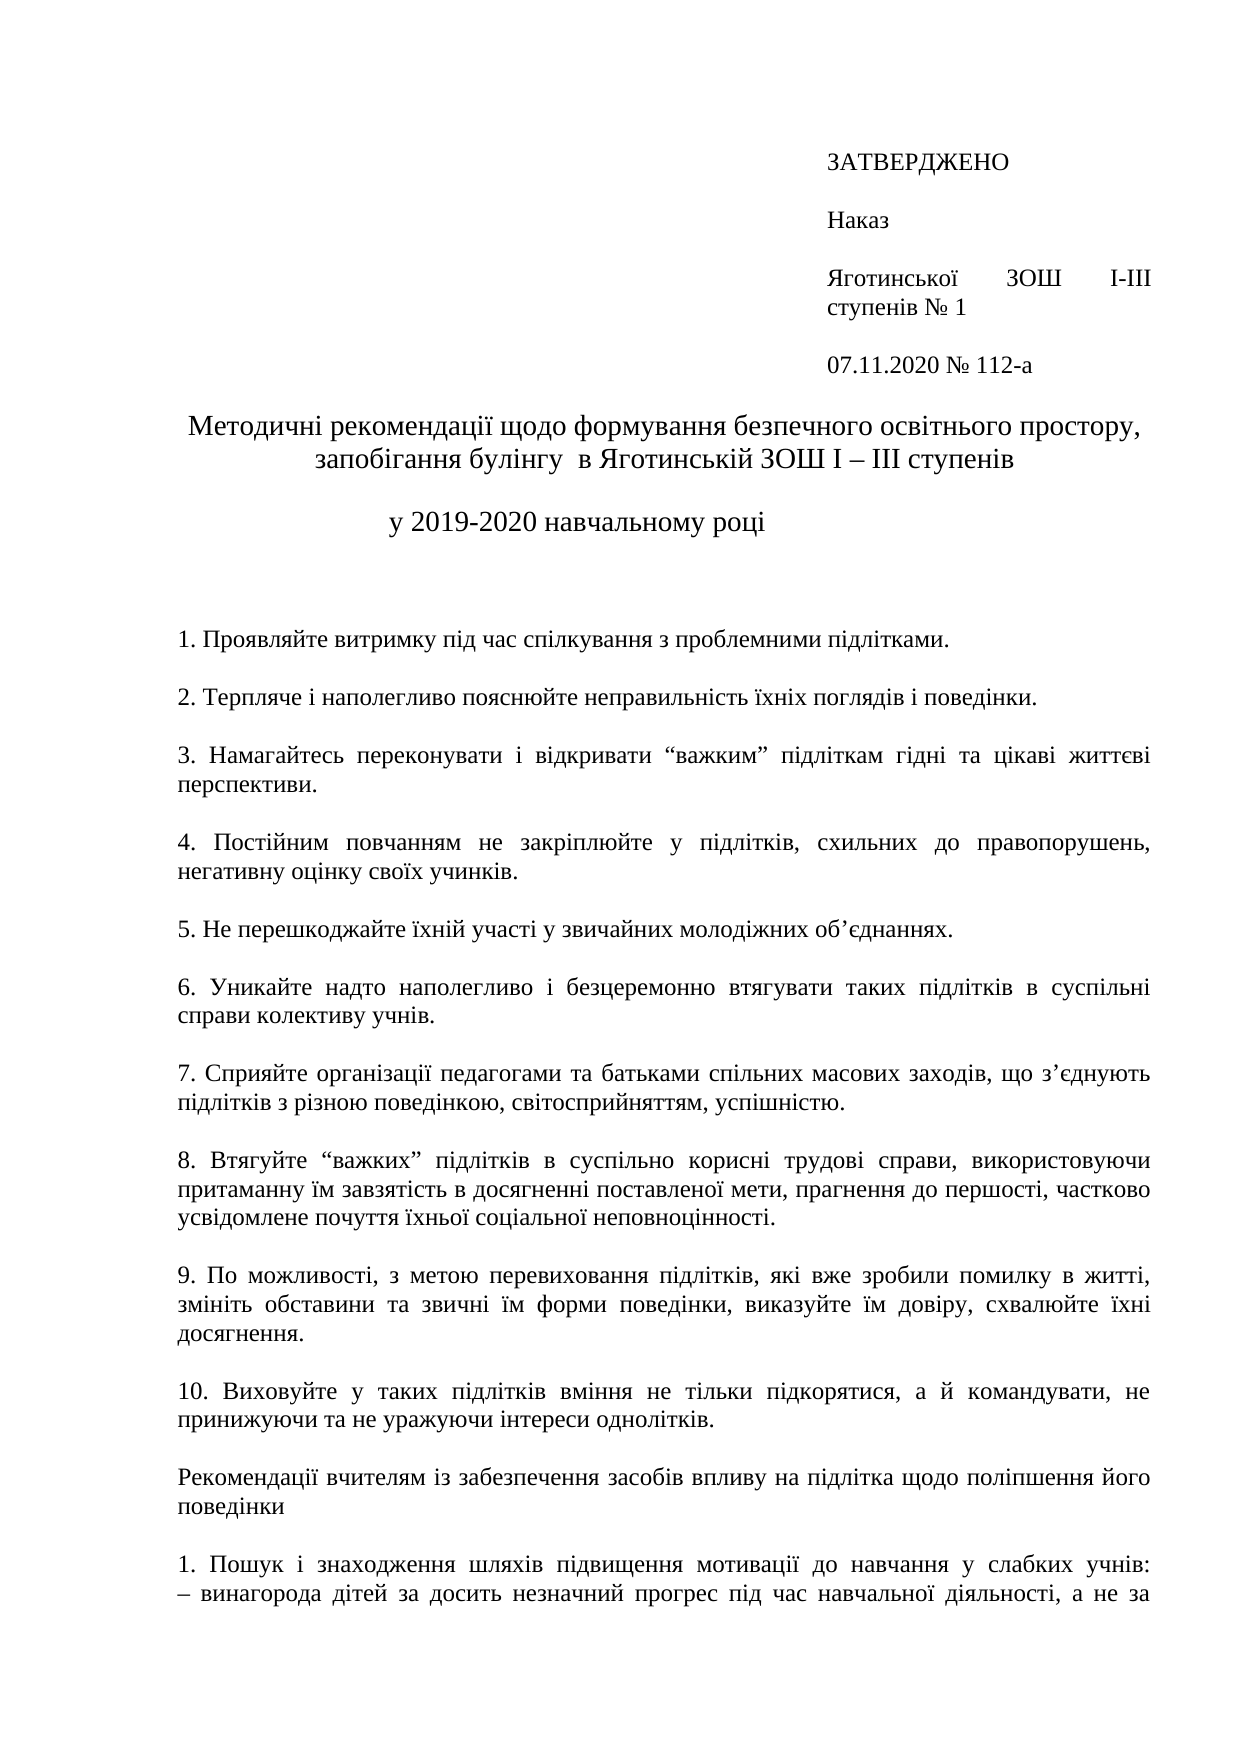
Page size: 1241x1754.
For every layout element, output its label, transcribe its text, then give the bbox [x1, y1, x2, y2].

text 1. Проявляйте витримку під час спілкування з проблемними підлітками. [177, 624, 1152, 653]
text ЗАТВЕРДЖЕНО [827, 147, 1152, 176]
text Методичні рекомендації щодо формування безпечного освітнього простору, запобігання булінгу в Яготинській ЗОШ І – ІІІ ступенів [177, 408, 1152, 475]
text 7. Сприяйте організації педагогами та батьками спільних масових заходів, що з’єднують підлітків з різною поведінкою, світосприйняттям, успішністю. [177, 1058, 1152, 1116]
text 8. Втягуйте “важких” підлітків в суспільно корисні трудові справи, використовуючи притаманну їм завзятість в досягненні поставленої мети, прагнення до першості, частково усвідомлене почуття їхньої соціальної неповноцінності. [177, 1145, 1152, 1231]
text 07.11.2020 № 112-а [827, 350, 1152, 378]
text 3. Намагайтесь переконувати і відкривати “важким” підліткам гідні та цікаві життєві перспективи. [177, 740, 1152, 798]
text 4. Постійним повчанням не закріплюйте у підлітків, схильних до правопорушень, негативну оцінку своїх учинків. [177, 827, 1152, 884]
text у 2019-2020 навчальному році [177, 504, 1152, 537]
text 2. Терпляче і наполегливо пояснюйте неправильність їхніх поглядів і поведінки. [177, 682, 1152, 711]
text Рекомендації вчителям із забезпечення засобів впливу на підлітка щодо поліпшення його поведінки [177, 1462, 1152, 1520]
text 5. Не перешкоджайте їхній участі у звичайних молодіжних об’єднаннях. [177, 914, 1152, 942]
text Наказ [827, 205, 1152, 234]
text 10. Виховуйте у таких підлітків вміння не тільки підкорятися, а й командувати, не принижуючи та не уражуючи інтереси однолітків. [177, 1376, 1152, 1433]
text 6. Уникайте надто наполегливо і безцеремонно втягувати таких підлітків в суспільні справи колективу учнів. [177, 972, 1152, 1029]
text 9. По можливості, з метою перевиховання підлітків, які вже зробили помилку в житті, змініть обставини та звичні їм форми поведінки, виказуйте їм довіру, схвалюйте їхні досягнення. [177, 1260, 1152, 1347]
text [177, 1549, 1152, 1607]
text Яготинської ЗОШ І-ІІІ ступенів № 1 [827, 263, 1152, 321]
